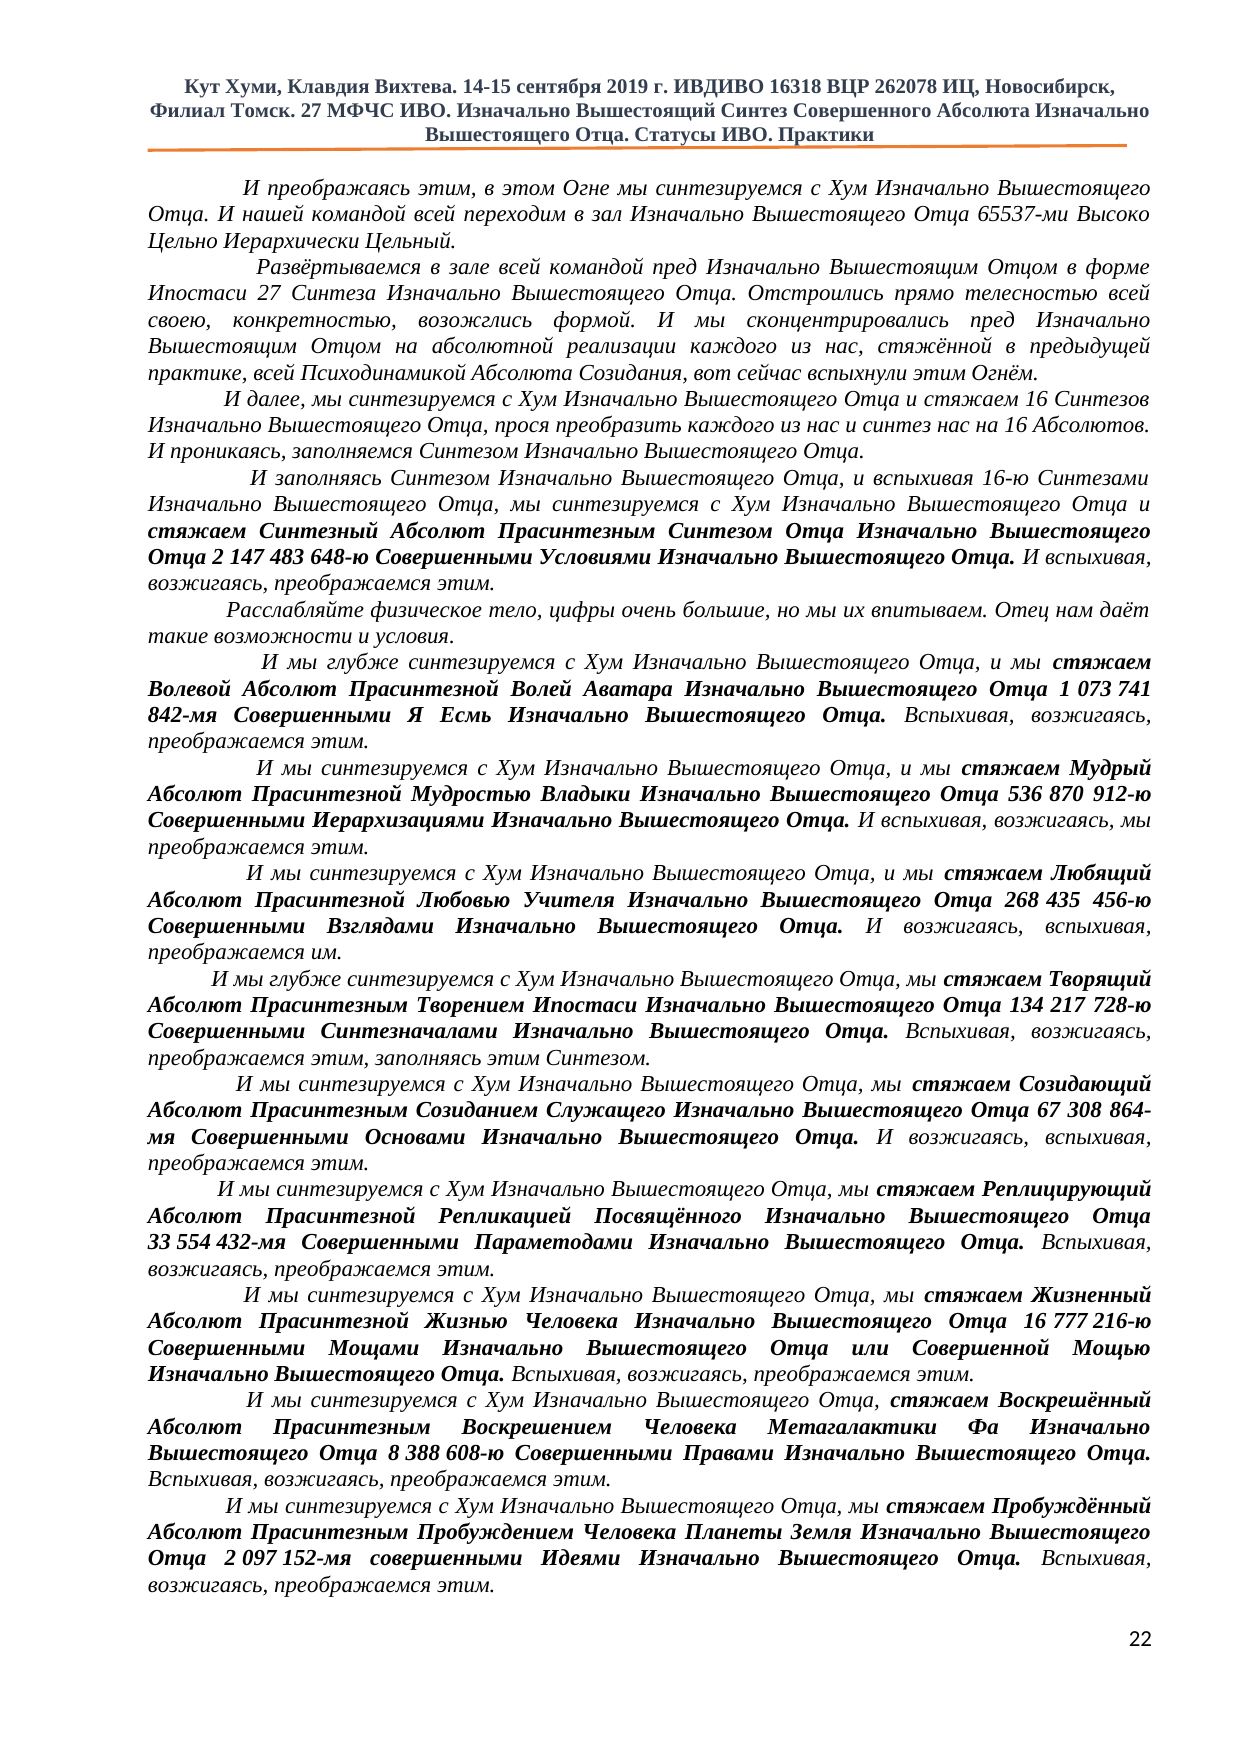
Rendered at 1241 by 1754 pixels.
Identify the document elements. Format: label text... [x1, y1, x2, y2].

text И преображаясь этим, в этом Огне мы синтезируемся с Хум Изначально Вышестоящего Отца. И нашей командой всей переходим в зал Изначально Вышестоящего Отца 65537-ми Высоко Цельно Иерархически Цельный. [148, 174, 1152, 253]
text И мы глубже синтезируемся с Хум Изначально Вышестоящего Отца, и мы стяжаем Волевой Абсолют Прасинтезной Волей Аватара Изначально Вышестоящего Отца 1 073 741 842-мя Совершенными Я Есмь Изначально Вышестоящего Отца. Вспыхивая, возжигаясь, преображаемся этим. [148, 648, 1152, 754]
text Развёртываемся в зале всей командой пред Изначально Вышестоящим Отцом в форме Ипостаси 27 Синтеза Изначально Вышестоящего Отца. Отстроились прямо телесностью всей своею, конкретностью, возожглись формой. И мы сконцентрировались пред Изначально Вышестоящим Отцом на абсолютной реализации каждого из нас, стяжённой в предыдущей практике, всей Психодинамикой Абсолюта Созидания, вот сейчас вспыхнули этим Огнём. [148, 253, 1152, 385]
text И заполняясь Синтезом Изначально Вышестоящего Отца, и вспыхивая 16-ю Синтезами Изначально Вышестоящего Отца, мы синтезируемся с Хум Изначально Вышестоящего Отца и стяжаем Синтезный Абсолют Прасинтезным Синтезом Отца Изначально Вышестоящего Отца 2 147 483 648-ю Совершенными Условиями Изначально Вышестоящего Отца. И вспыхивая, возжигаясь, преображаемся этим. [148, 464, 1152, 596]
text И мы синтезируемся с Хум Изначально Вышестоящего Отца, мы стяжаем Жизненный Абсолют Прасинтезной Жизнью Человека Изначально Вышестоящего Отца 16 777 216-ю Совершенными Мощами Изначально Вышестоящего Отца или Совершенной Мощью Изначально Вышестоящего Отца. Вспыхивая, возжигаясь, преображаемся этим. [148, 1281, 1152, 1386]
text И мы синтезируемся с Хум Изначально Вышестоящего Отца, и мы стяжаем Любящий Абсолют Прасинтезной Любовью Учителя Изначально Вышестоящего Отца 268 435 456-ю Совершенными Взглядами Изначально Вышестоящего Отца. И возжигаясь, вспыхивая, преображаемся им. [148, 859, 1152, 965]
text И мы синтезируемся с Хум Изначально Вышестоящего Отца, мы стяжаем Реплицирующий Абсолют Прасинтезной Репликацией Посвящённого Изначально Вышестоящего Отца 33 554 432-мя Совершенными Параметодами Изначально Вышестоящего Отца. Вспыхивая, возжигаясь, преображаемся этим. [148, 1176, 1152, 1281]
text И мы синтезируемся с Хум Изначально Вышестоящего Отца, и мы стяжаем Мудрый Абсолют Прасинтезной Мудростью Владыки Изначально Вышестоящего Отца 536 870 912-ю Совершенными Иерархизациями Изначально Вышестоящего Отца. И вспыхивая, возжигаясь, мы преображаемся этим. [148, 754, 1152, 859]
text И мы синтезируемся с Хум Изначально Вышестоящего Отца, мы стяжаем Созидающий Абсолют Прасинтезным Созиданием Служащего Изначально Вышестоящего Отца 67 308 864-мя Совершенными Основами Изначально Вышестоящего Отца. И возжигаясь, вспыхивая, преображаемся этим. [148, 1070, 1152, 1176]
text И мы глубже синтезируемся с Хум Изначально Вышестоящего Отца, мы стяжаем Творящий Абсолют Прасинтезным Творением Ипостаси Изначально Вышестоящего Отца 134 217 728-ю Совершенными Синтезначалами Изначально Вышестоящего Отца. Вспыхивая, возжигаясь, преображаемся этим, заполняясь этим Синтезом. [148, 965, 1152, 1070]
text И мы синтезируемся с Хум Изначально Вышестоящего Отца, стяжаем Воскрешённый Абсолют Прасинтезным Воскрешением Человека Метагалактики Фа Изначально Вышестоящего Отца 8 388 608-ю Совершенными Правами Изначально Вышестоящего Отца. Вспыхивая, возжигаясь, преображаемся этим. [148, 1386, 1152, 1492]
text Расслабляйте физическое тело, цифры очень большие, но мы их впитываем. Отец нам даёт такие возможности и условия. [148, 596, 1152, 648]
text И мы синтезируемся с Хум Изначально Вышестоящего Отца, мы стяжаем Пробуждённый Абсолют Прасинтезным Пробуждением Человека Планеты Земля Изначально Вышестоящего Отца 2 097 152-мя совершенными Идеями Изначально Вышестоящего Отца. Вспыхивая, возжигаясь, преображаемся этим. [148, 1492, 1152, 1597]
text И далее, мы синтезируемся с Хум Изначально Вышестоящего Отца и стяжаем 16 Синтезов Изначально Вышестоящего Отца, прося преобразить каждого из нас и синтез нас на 16 Абсолютов. И проникаясь, заполняемся Синтезом Изначально Вышестоящего Отца. [148, 385, 1152, 464]
